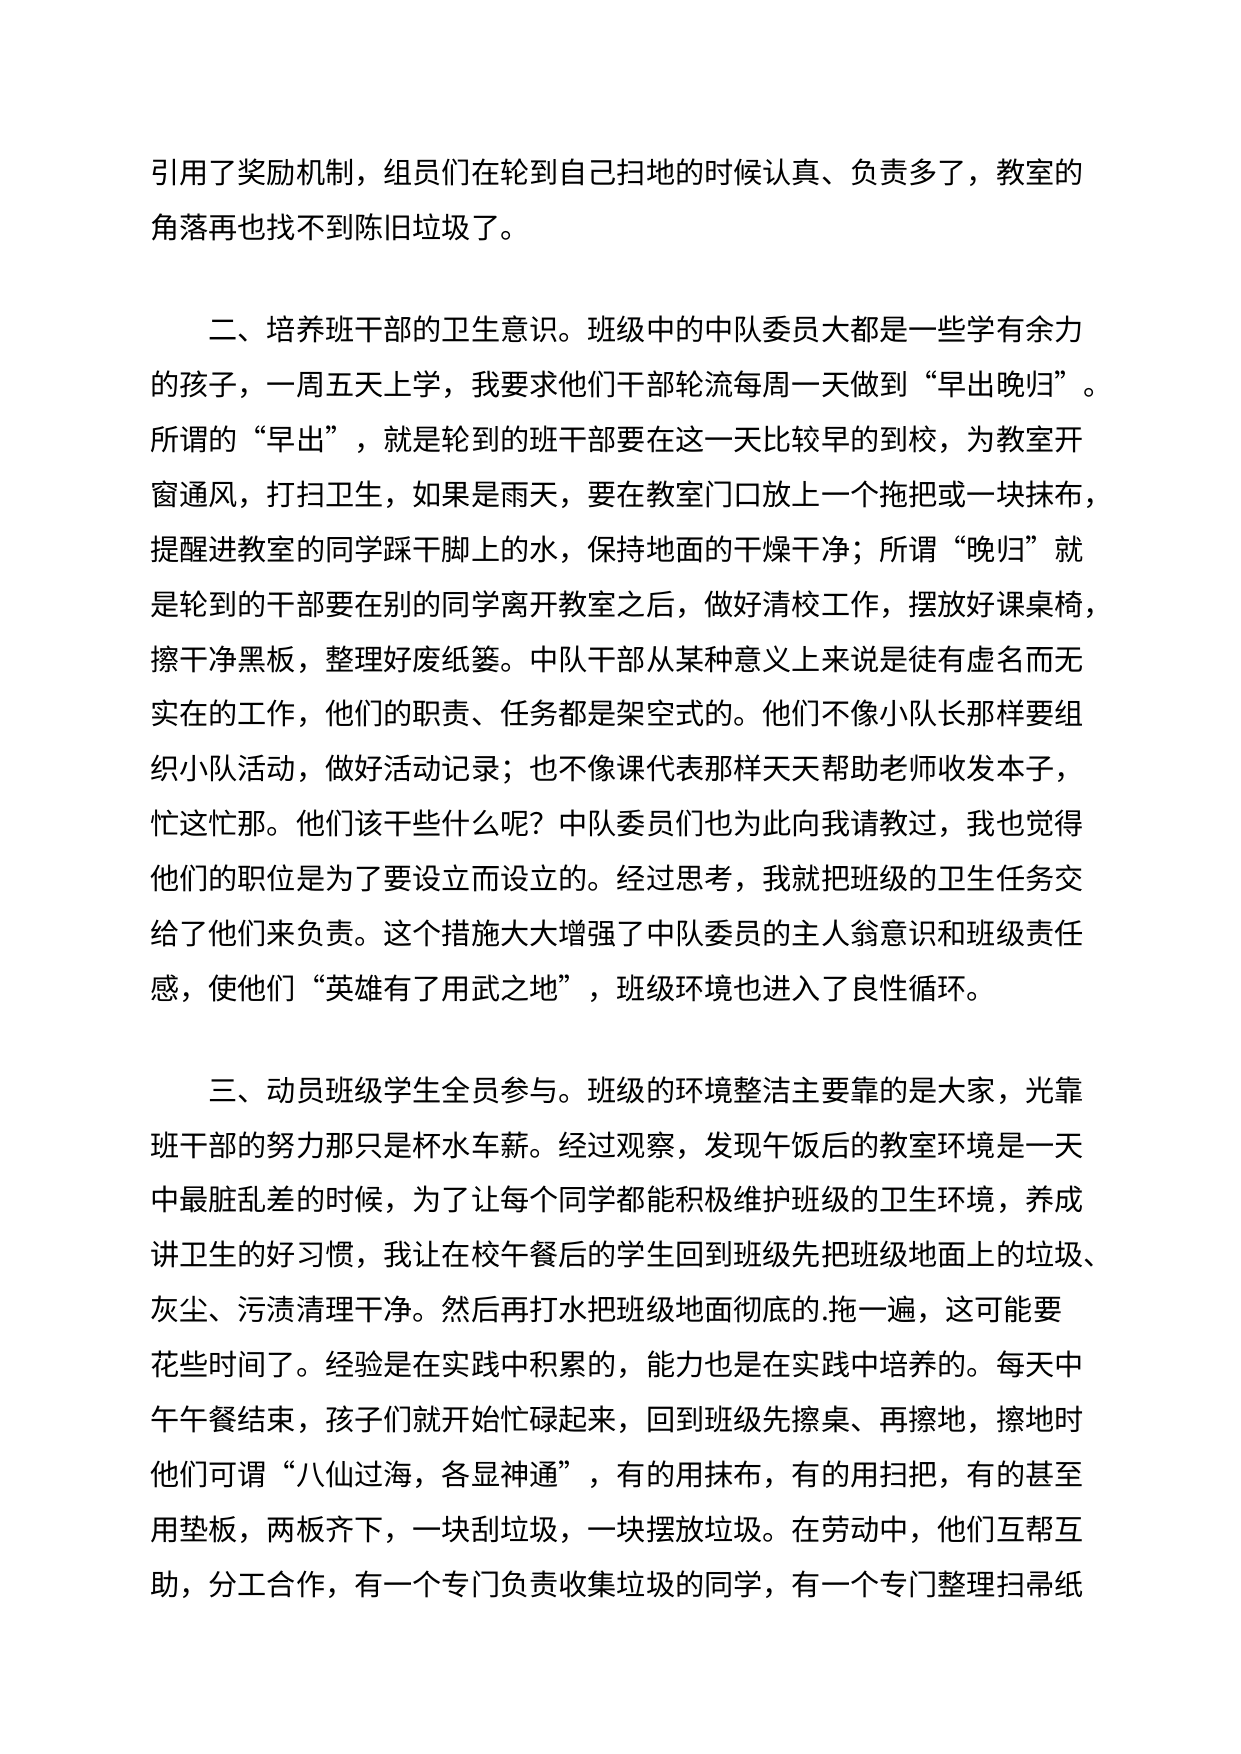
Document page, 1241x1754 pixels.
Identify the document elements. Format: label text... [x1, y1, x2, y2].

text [150, 150, 1090, 247]
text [150, 1067, 1090, 1604]
text 二、培养班干部的卫生意识。班级中的中队委员大都是一些学有余力的孩子，一周五天上学，我要求他们干部轮流每周一天做到“早出晚归”。所谓的“早出”，就是轮到的班干部要在这一天比较早的到校，为教室开窗通风，打扫卫生，如果是雨天，要在教室门口放上一个拖把或一块抹布，提醒进教室的同学踩干脚上的水，保持地面的干燥干净；所谓“晚归”就是轮到的干部要在别的同学离开教室之后，做好清校工作，摆放好课桌椅，擦干净黑板，整理好废纸篓。中队干部从某种意义上来说是徒有虚名而无实在的工作，他们的职责、任务都是架空式的。他们不像小队长那样要组织小队活动，做好活动记录；也不像课代表那样天天帮助老师收发本子，忙这忙那。他们该干些什么呢？中队委员们也为此向我请教过，我也觉得他们的职位是为了要设立而设立的。经过思考，我就把班级的卫生任务交给了他们来负责。这个措施大大增强了中队委员的主人翁意识和班级责任感，使他们“英雄有了用武之地”，班级环境也进入了良性循环。 [150, 307, 1090, 1008]
